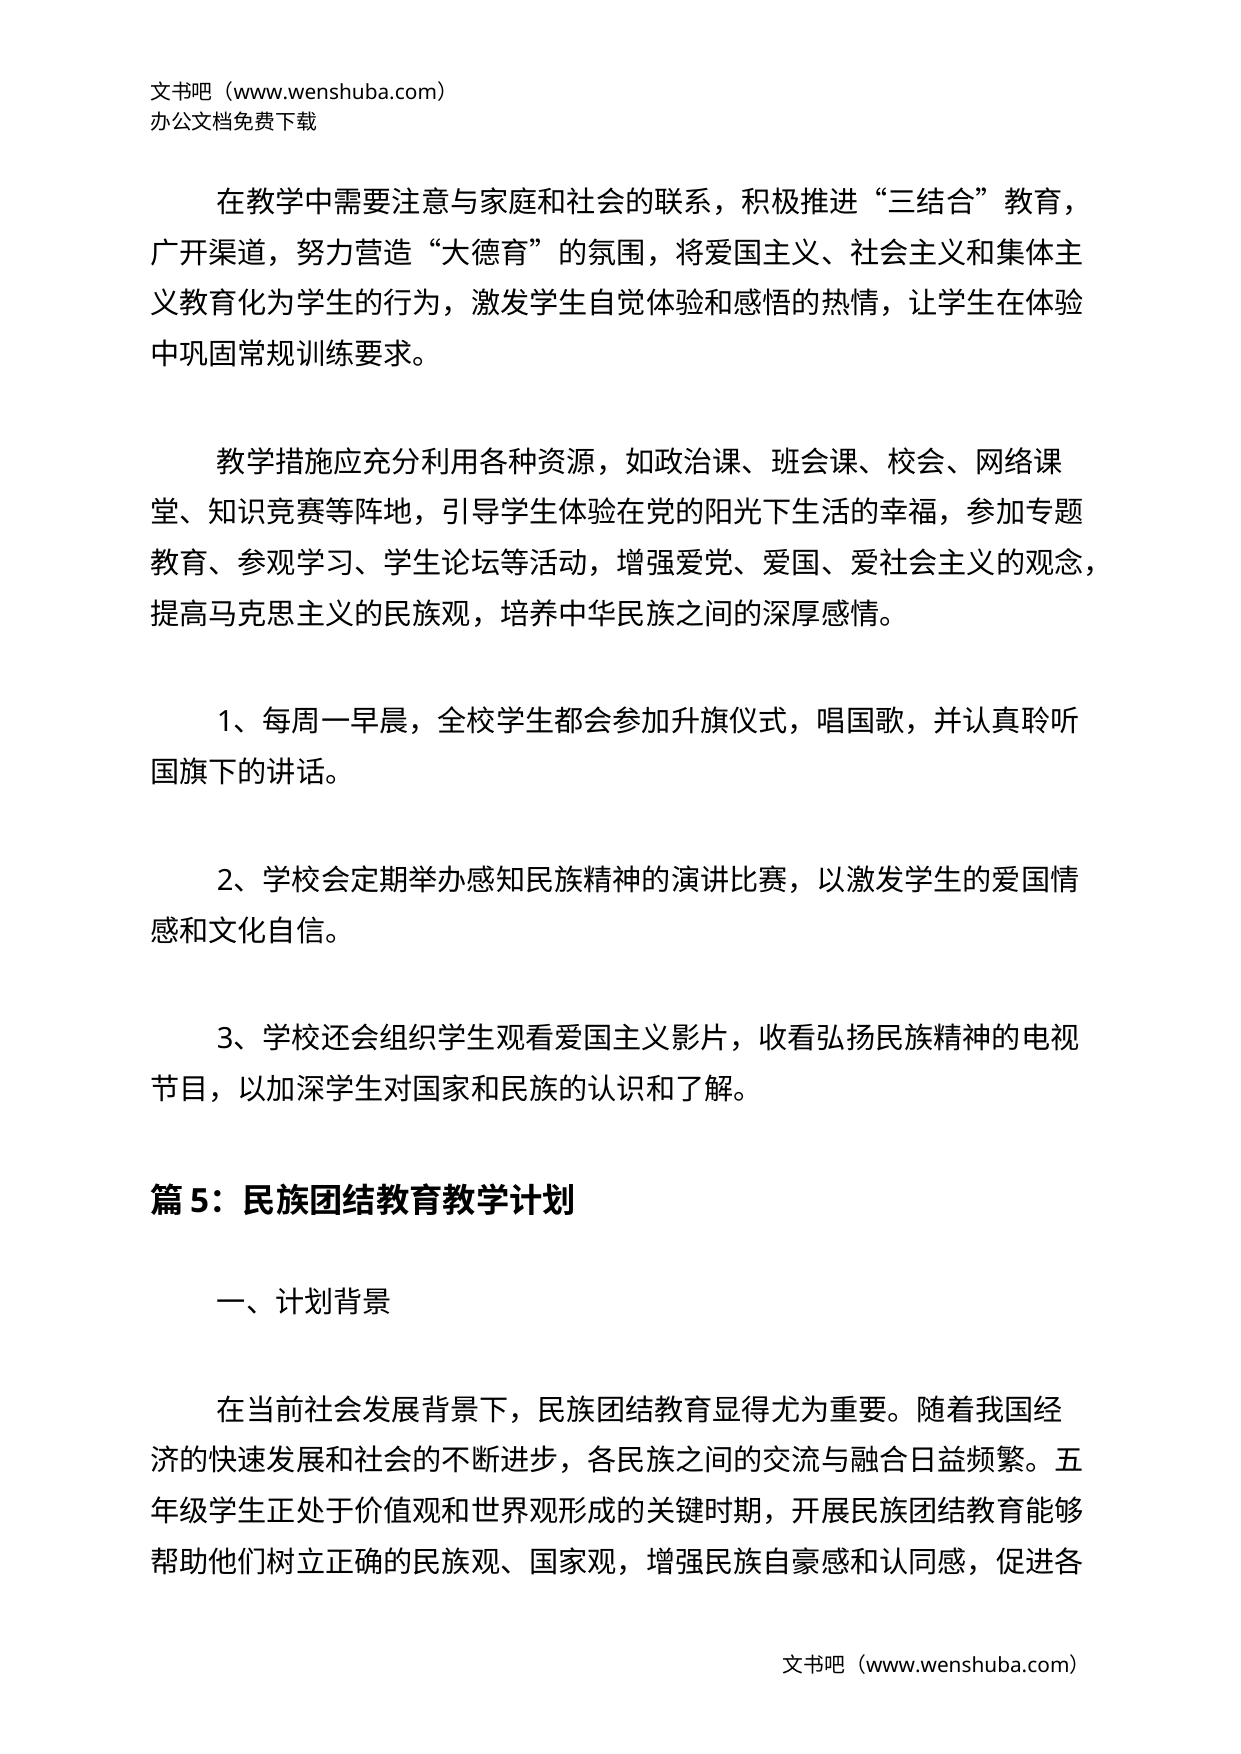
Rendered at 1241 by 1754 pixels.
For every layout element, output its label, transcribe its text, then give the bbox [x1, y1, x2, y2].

text 2、学校会定期举办感知民族精神的演讲比赛，以激发学生的爱国情感和文化自信。 [150, 856, 1090, 949]
text 3、学校还会组织学生观看爱国主义影片，收看弘扬民族精神的电视节目，以加深学生对国家和民族的认识和了解。 [150, 1015, 1090, 1108]
text 在教学中需要注意与家庭和社会的联系，积极推进“三结合”教育，广开渠道，努力营造“大德育”的氛围，将爱国主义、社会主义和集体主义教育化为学生的行为，激发学生自觉体验和感悟的热情，让学生在体验中巩固常规训练要求。 [150, 178, 1090, 373]
text 篇5：民族团结教育教学计划 [150, 1173, 1090, 1222]
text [150, 1386, 1090, 1581]
text 教学措施应充分利用各种资源，如政治课、班会课、校会、网络课堂、知识竞赛等阵地，引导学生体验在党的阳光下生活的幸福，参加专题教育、参观学习、学生论坛等活动，增强爱党、爱国、爱社会主义的观念，提高马克思主义的民族观，培养中华民族之间的深厚感情。 [150, 438, 1090, 633]
text 1、每周一早晨，全校学生都会参加升旗仪式，唱国歌，并认真聆听国旗下的讲话。 [150, 698, 1090, 791]
text 一、计划背景 [150, 1279, 1090, 1321]
